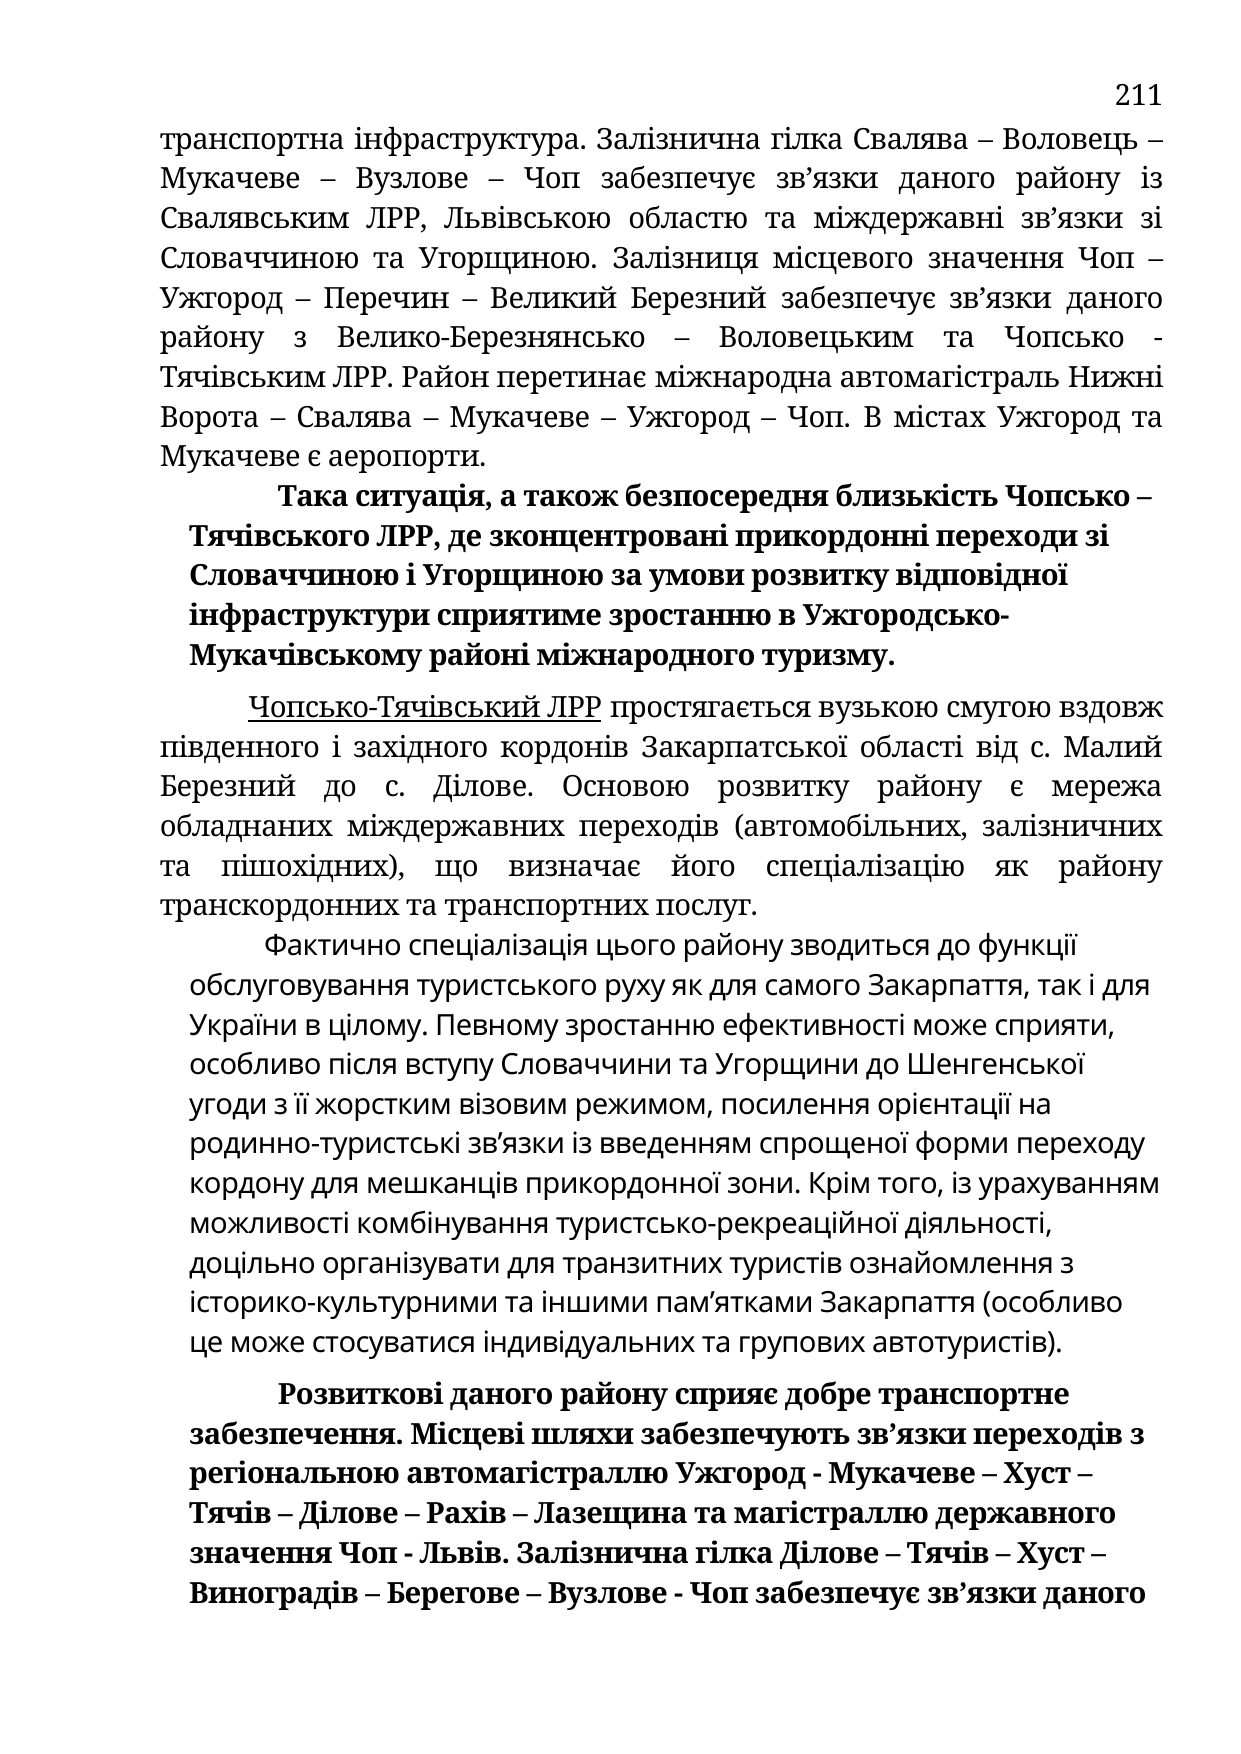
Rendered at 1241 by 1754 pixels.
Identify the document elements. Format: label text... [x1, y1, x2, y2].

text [189, 1373, 1163, 1612]
text Така ситуація, а також безпосередня близькість Чопсько –Тячівського ЛРР, де зконцентровані прикордонні переходи зі Словаччиною і Угорщиною за умови розвитку відповідної інфраструктури сприятиме зростанню в Ужгородсько-Мукачівському районі міжнародного туризму. [189, 475, 1163, 674]
text Чопсько-Тячівський ЛРР простягається вузькою смугою вздовж південного і західного кордонів Закарпатської області від с. Малий Березний до с. Ділове. Основою розвитку району є мережа обладнаних міждержавних переходів (автомобільних, залізничних та пішохідних), що визначає його спеціалізацію як району транскордонних та транспортних послуг. [159, 686, 1163, 924]
text Фактично спеціалізація цього району зводиться до функції обслуговування туристського руху як для самого Закарпаття, так і для України в цілому. Певному зростанню ефективності може сприяти, особливо після вступу Словаччини та Угорщини до Шенгенської угоди з її жорстким візовим режимом, посилення орієнтації на родинно-туристські зв’язки із введенням спрощеної форми переходу кордону для мешканців прикордонної зони. Крім того, із урахуванням можливості комбінування туристсько-рекреаційної діяльності, доцільно організувати для транзитних туристів ознайомлення з історико-культурними та іншими пам’ятками Закарпаття (особливо це може стосуватися індивідуальних та групових автотуристів). [189, 924, 1163, 1361]
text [159, 118, 1163, 475]
